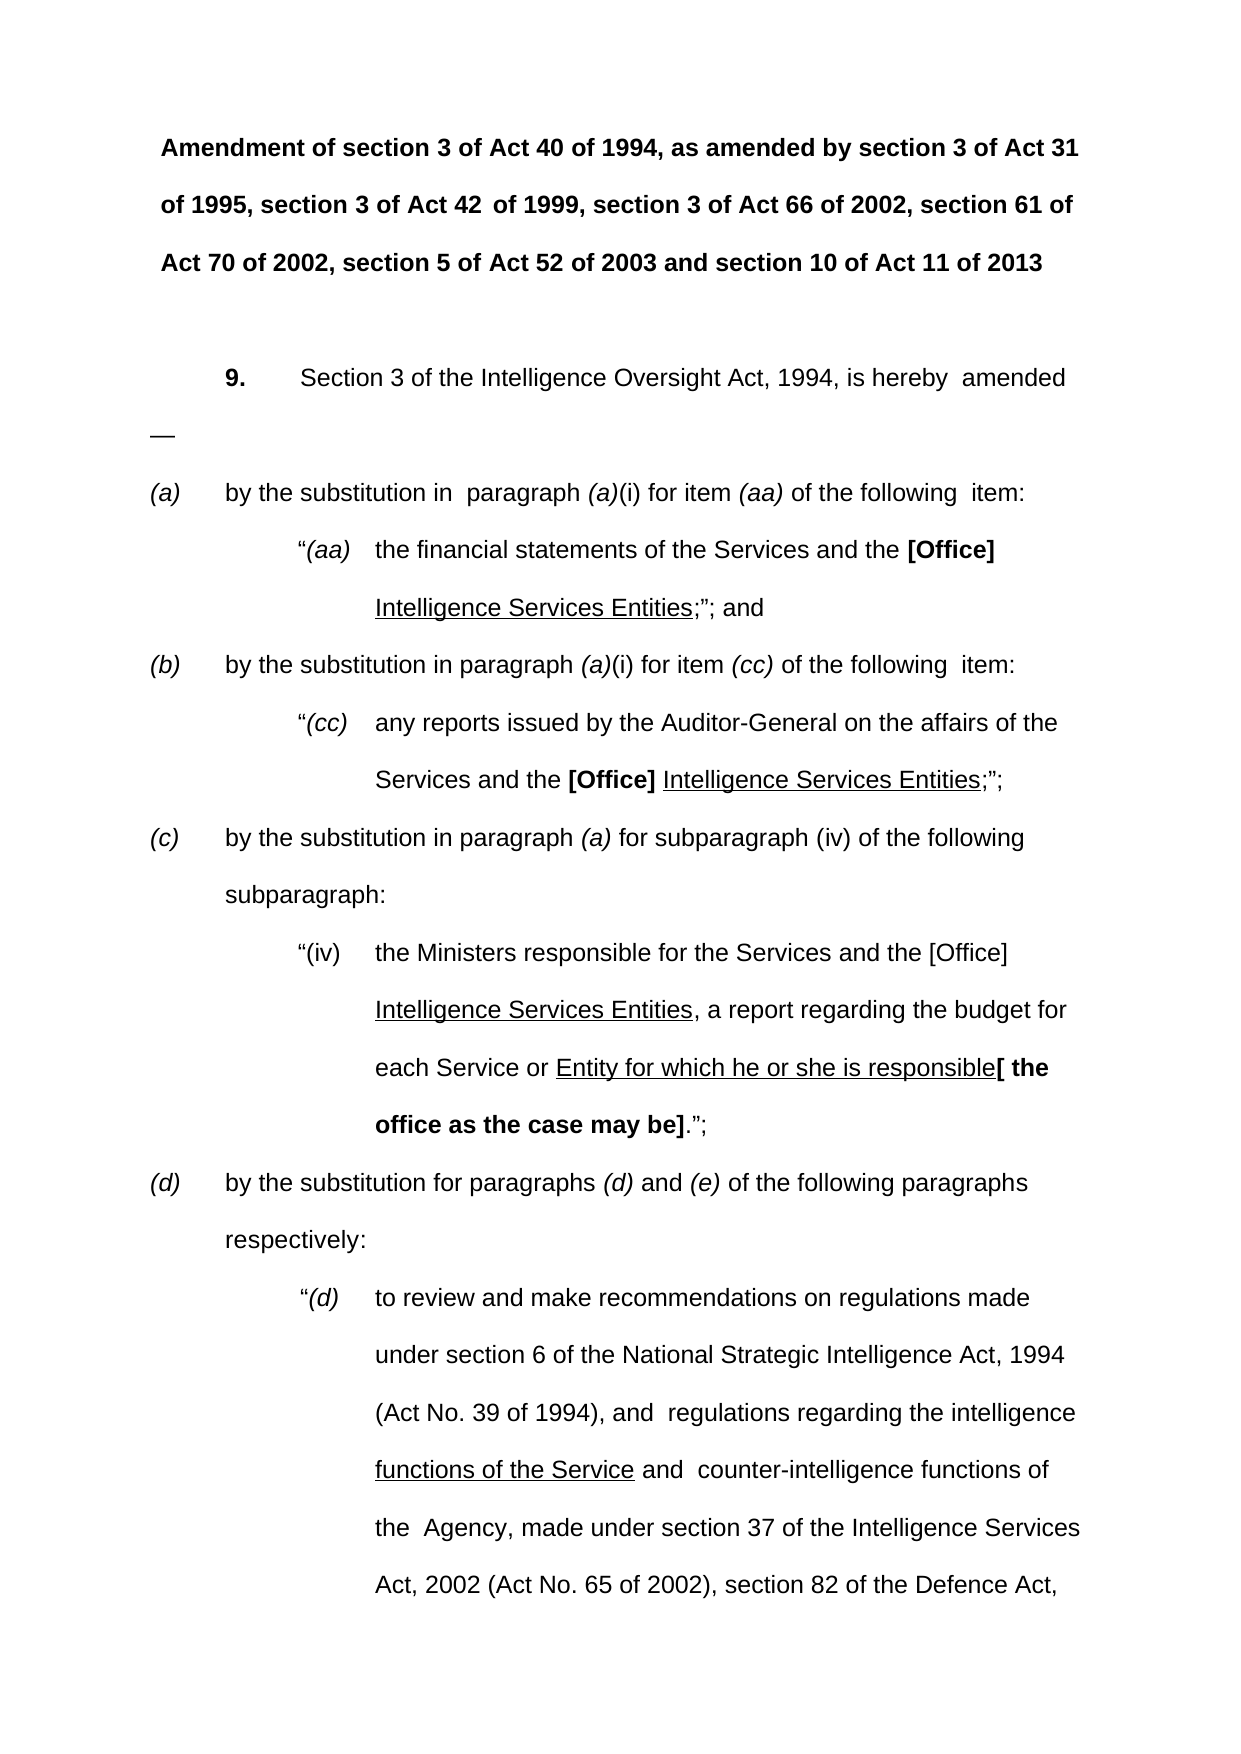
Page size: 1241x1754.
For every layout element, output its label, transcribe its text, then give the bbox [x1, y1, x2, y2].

text “(cc) any reports issued by the Auditor-General on the affairs of the Services and the [Office] Intelligence Services Entities;”; [298, 707, 1090, 794]
text (d) by the substitution for paragraphs (d) and (e) of the following paragraphs respectively: [150, 1167, 1086, 1254]
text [300, 1282, 1086, 1599]
text “(aa) the financial statements of the Services and the [Office] Intelligence Services Entities;”; and [298, 535, 1090, 621]
text “(iv) the Ministers responsible for the Services and the [Office] Intelligence Services Entities, a report regarding the budget for each Service or Entity for which he or she is responsible[ the office as the case may be].”; [298, 937, 1086, 1139]
text (a) by the substitution in paragraph (a)(i) for item (aa) of the following item: [150, 477, 1086, 506]
text (b) by the substitution in paragraph (a)(i) for item (cc) of the following item: [150, 650, 1086, 679]
text (c) by the substitution in paragraph (a) for subparagraph (iv) of the following subparagraph: [150, 822, 1086, 909]
subtitle Amendment of section 3 of Act 40 of 1994, as amended by section 3 of Act 31 of 1995, section 3 of Act 42 of 1999, section 3 of Act 66 of 2002, section 61 of Act 70 of 2002, section 5 of Act 52 of 2003 and section 10 of Act 11 of 2013 [160, 132, 1090, 276]
subtitle 9. Section 3 of the Intelligence Oversight Act, 1994, is hereby amended— [150, 362, 1078, 449]
